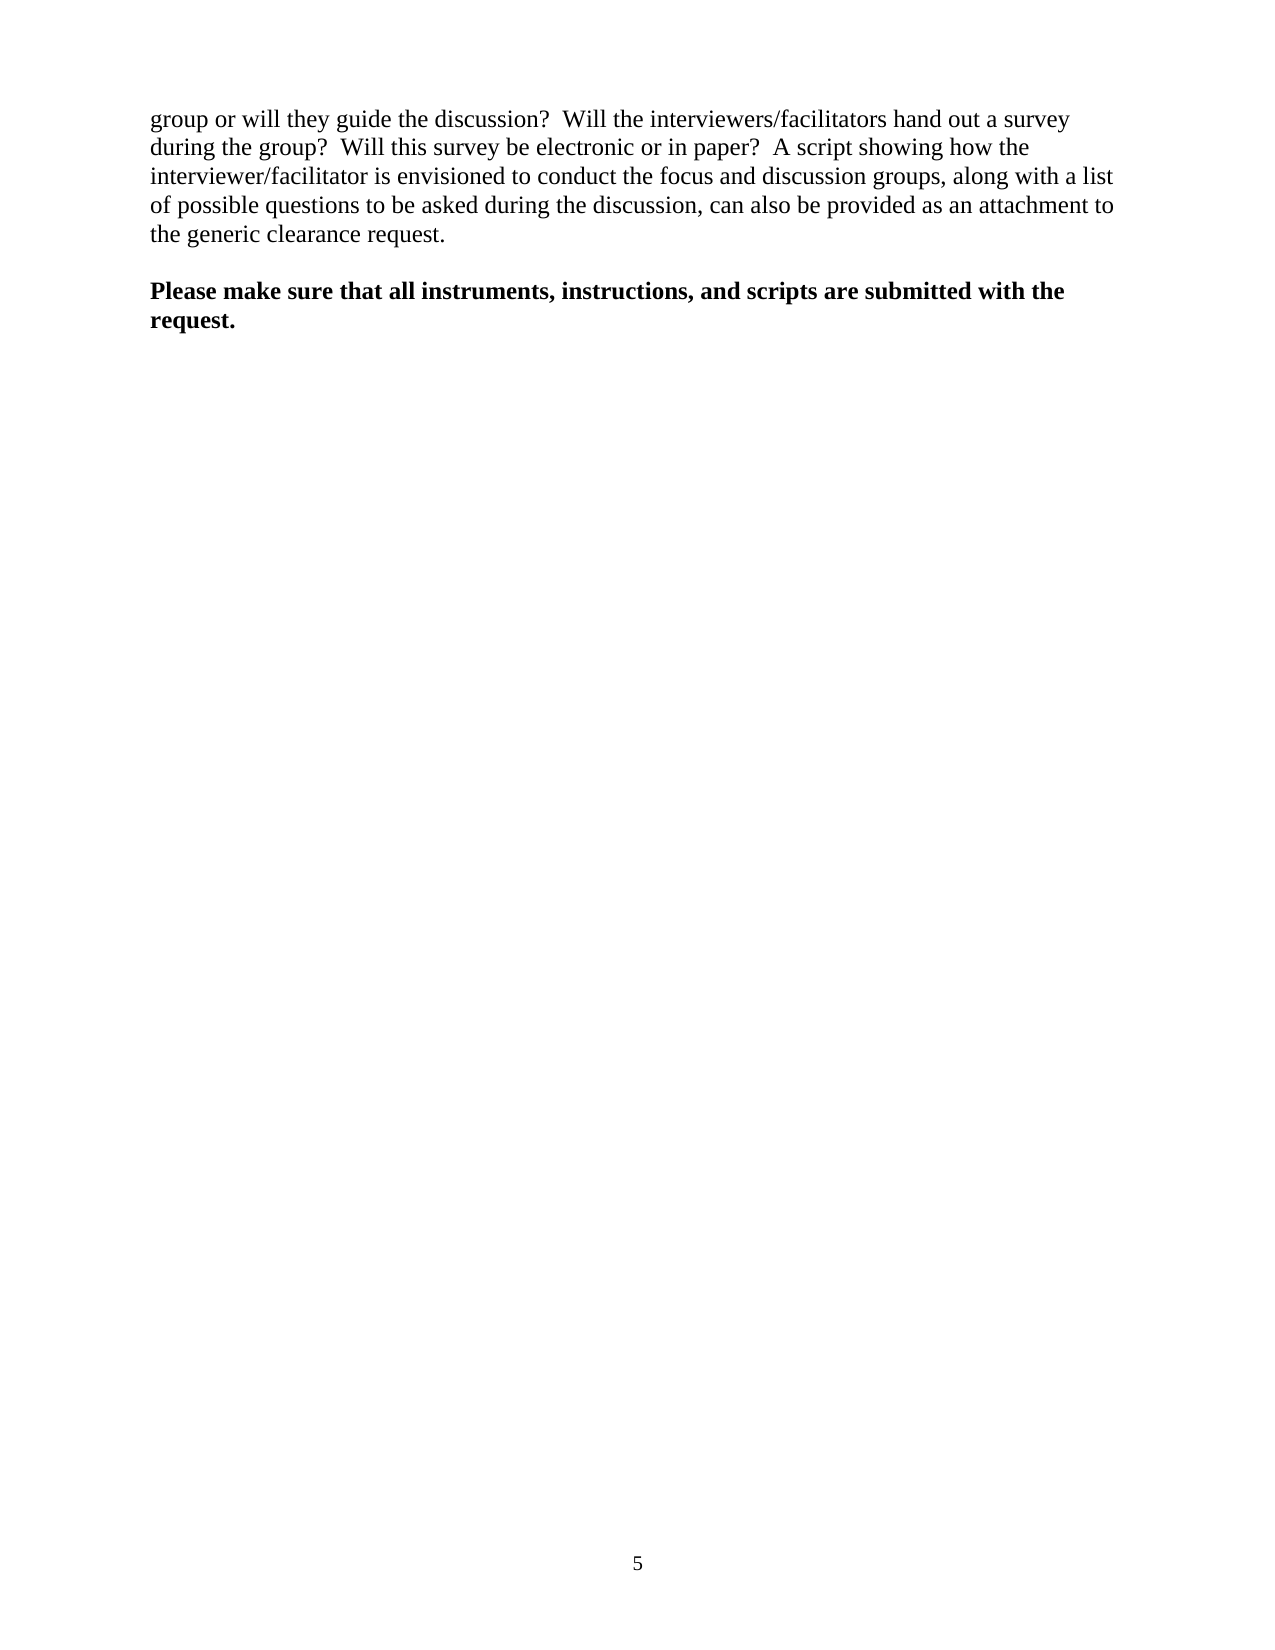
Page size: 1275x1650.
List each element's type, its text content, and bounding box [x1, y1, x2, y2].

text Please make sure that all instruments, instructions, and scripts are submitted with the request. [150, 276, 1125, 334]
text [150, 104, 1125, 247]
